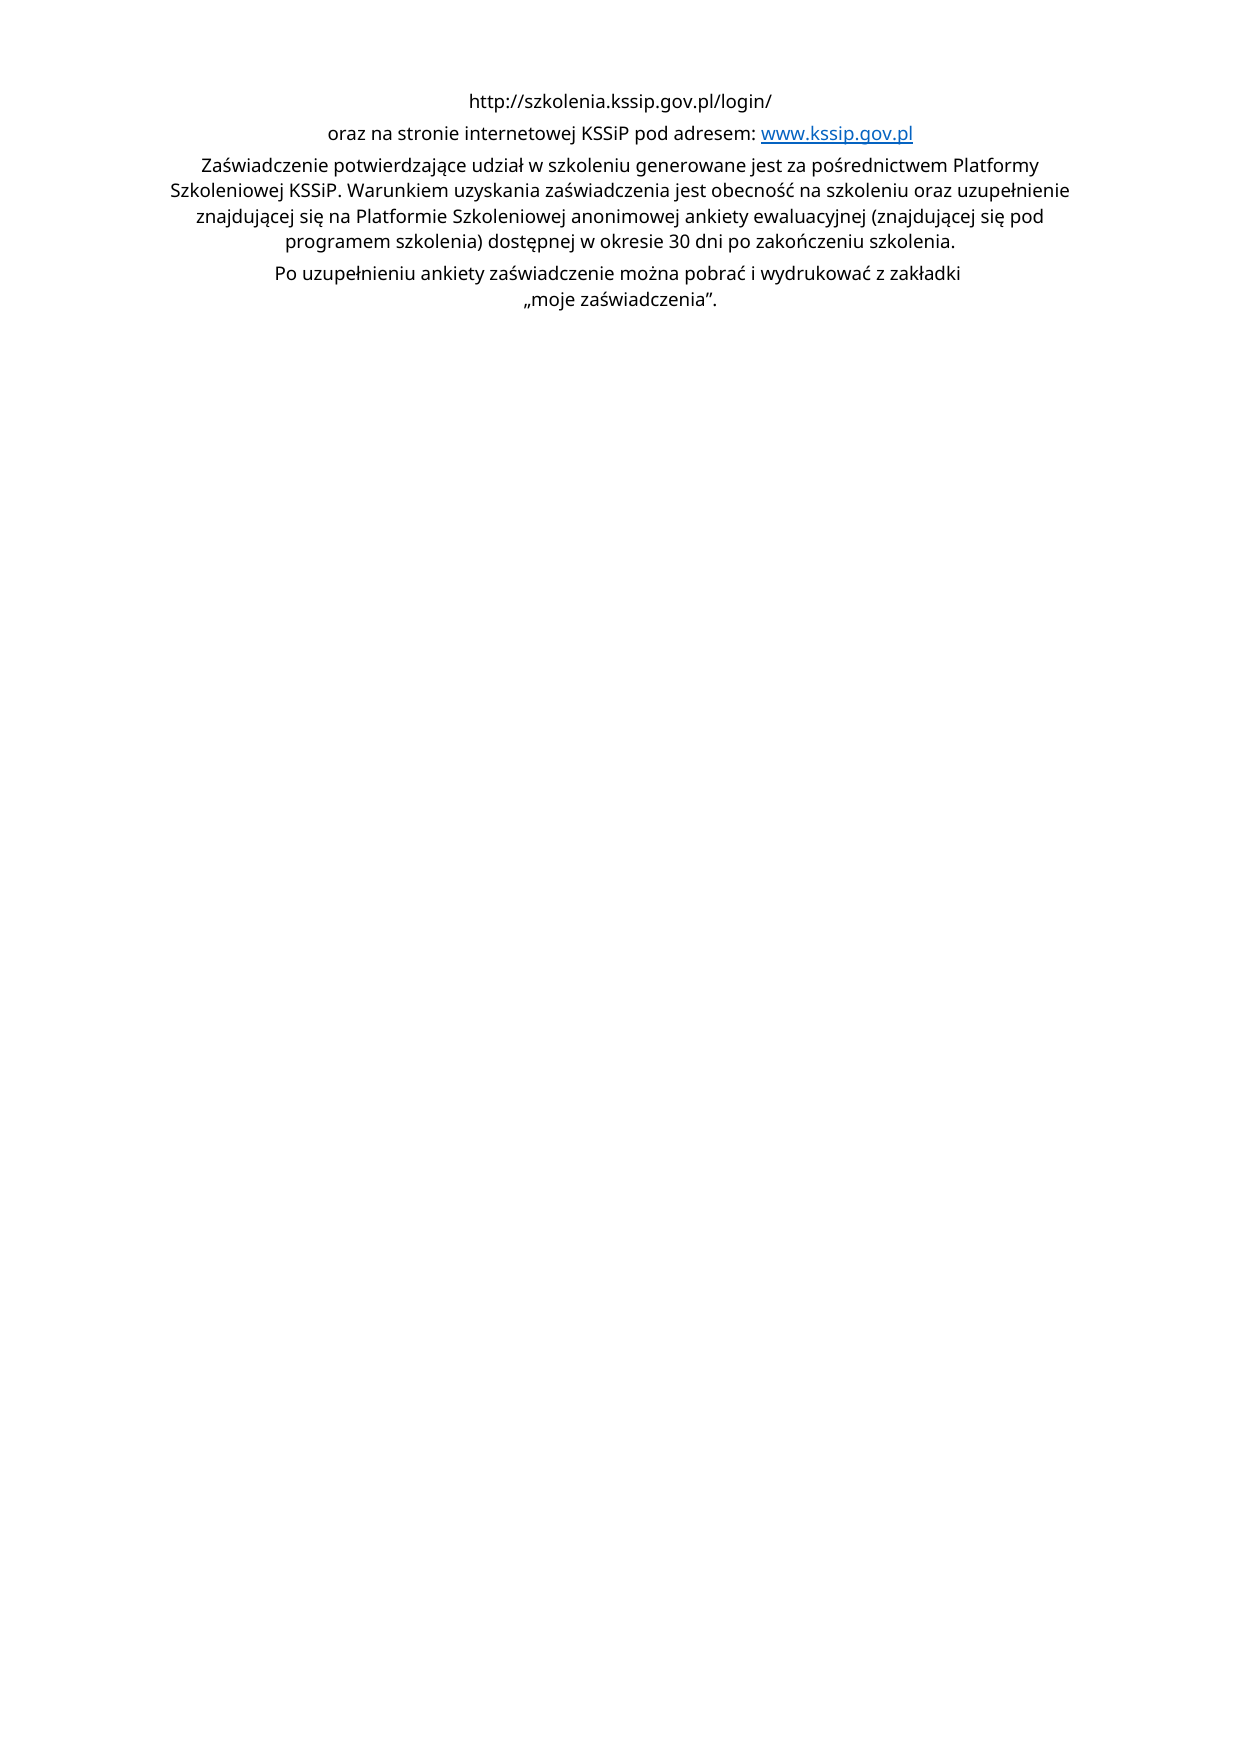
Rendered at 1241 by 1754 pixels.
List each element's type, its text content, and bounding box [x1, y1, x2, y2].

text oraz na stronie internetowej KSSiP pod adresem: www.kssip.gov.pl [148, 120, 1093, 146]
text Po uzupełnieniu ankiety zaświadczenie można pobrać i wydrukować z zakładki „moje zaświadczenia”. [148, 261, 1093, 312]
text http://szkolenia.kssip.gov.pl/login/ [148, 89, 1093, 114]
text Zaświadczenie potwierdzające udział w szkoleniu generowane jest za pośrednictwem Platformy Szkoleniowej KSSiP. Warunkiem uzyskania zaświadczenia jest obecność na szkoleniu oraz uzupełnienie znajdującej się na Platformie Szkoleniowej anonimowej ankiety ewaluacyjnej (znajdującej się pod programem szkolenia) dostępnej w okresie 30 dni po zakończeniu szkolenia. [148, 152, 1093, 254]
